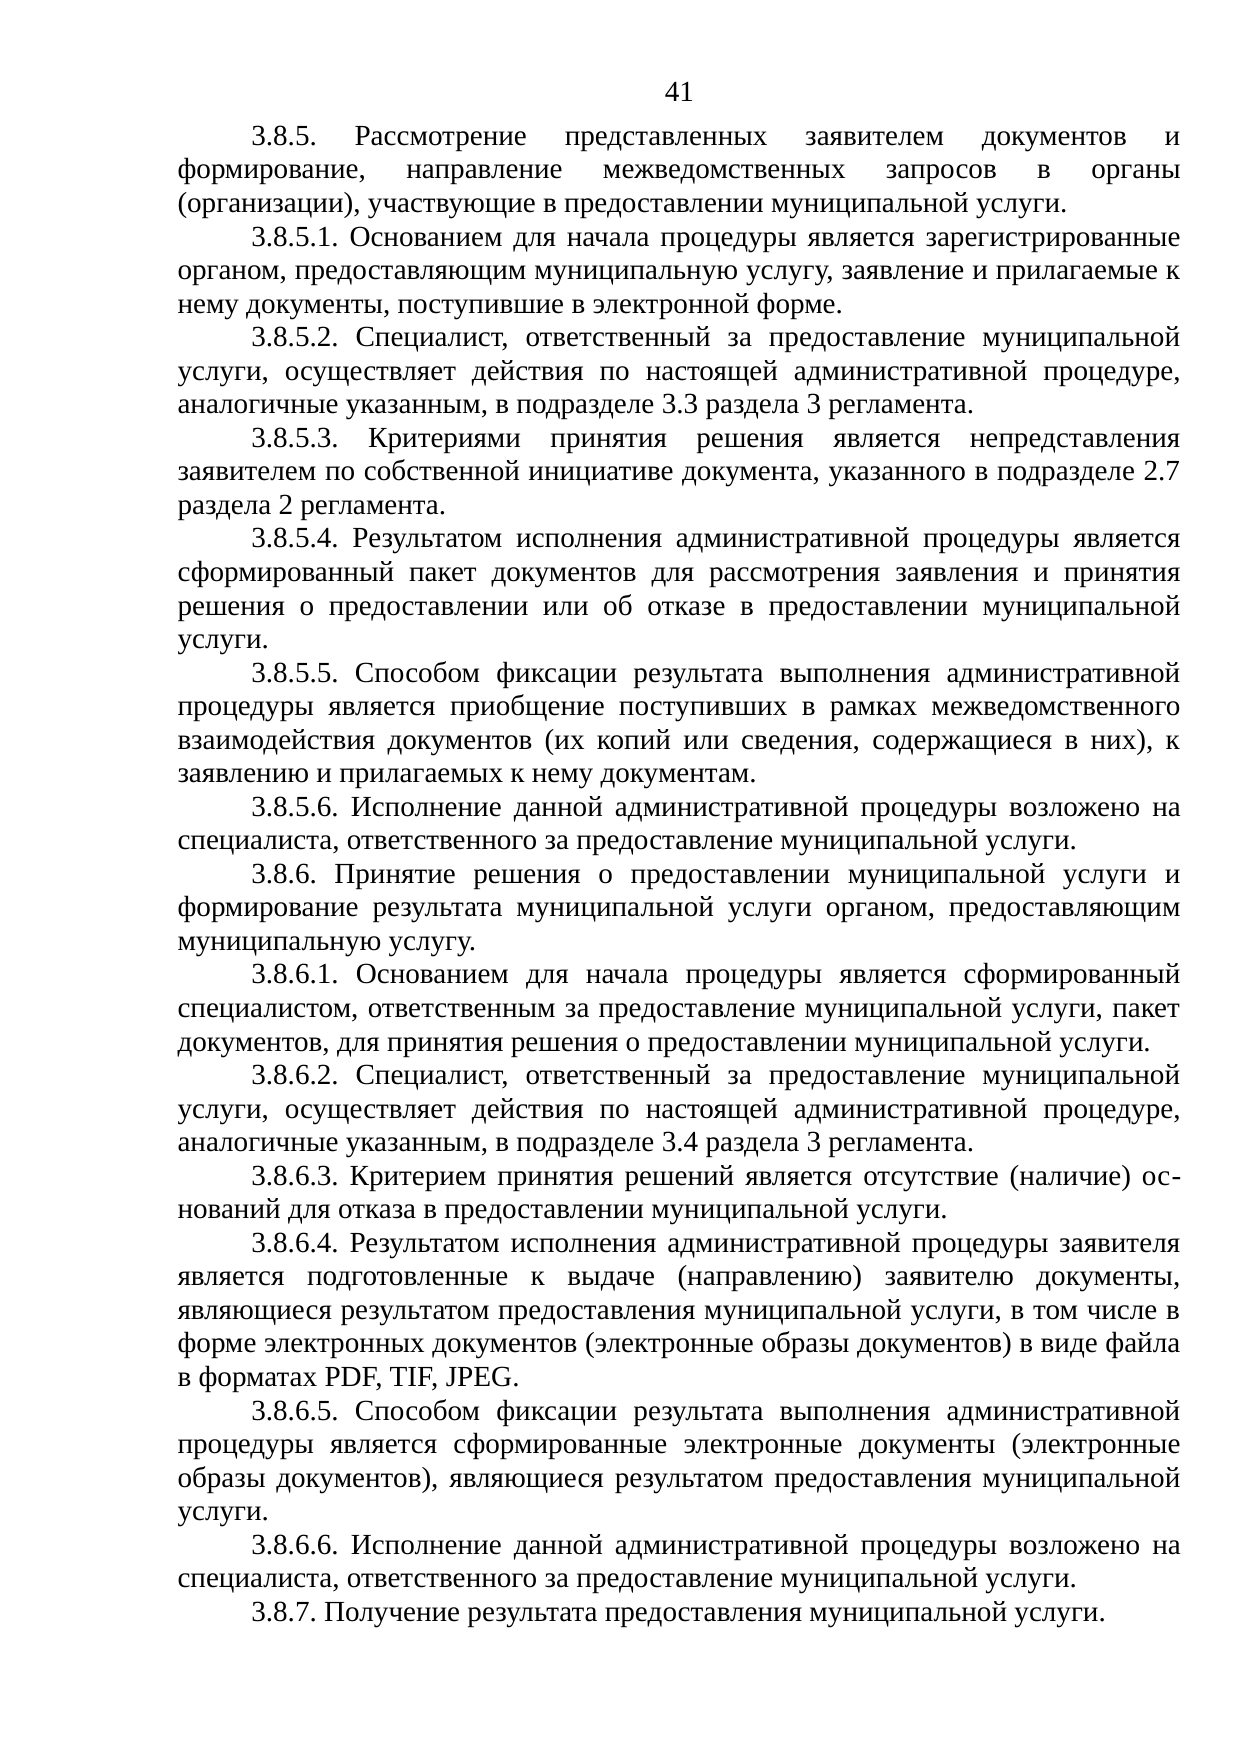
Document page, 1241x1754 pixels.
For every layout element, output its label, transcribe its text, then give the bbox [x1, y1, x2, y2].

text 3.8.6.2. Специалист, ответственный за предоставление муниципальной услуги, осуществляет действия по настоящей административной процедуре, аналогичные указанным, в подразделе 3.4 раздела 3 регламента. [177, 1057, 1181, 1158]
text 3.8.6.6. Исполнение данной административной процедуры возложено на специалиста, ответственного за предоставление муниципальной услуги. [177, 1527, 1181, 1594]
text 3.8.5.5. Способом фиксации результата выполнения административной процедуры является приобщение поступивших в рамках межведомственного взаимодействия документов (их копий или сведения, содержащиеся в них), к заявлению и прилагаемых к нему документам. [177, 655, 1181, 789]
text 3.8.6. Принятие решения о предоставлении муниципальной услуги и формирование результата муниципальной услуги органом, предоставляющим муниципальную услугу. [177, 856, 1181, 957]
text 3.8.6.3. Критерием принятия решений является отсутствие (наличие) оснований для отказа в предоставлении муниципальной услуги. [177, 1158, 1181, 1225]
text 3.8.5.2. Специалист, ответственный за предоставление муниципальной услуги, осуществляет действия по настоящей административной процедуре, аналогичные указанным, в подразделе 3.3 раздела 3 регламента. [177, 319, 1181, 420]
text 3.8.5.4. Результатом исполнения административной процедуры является сформированный пакет документов для рассмотрения заявления и принятия решения о предоставлении или об отказе в предоставлении муниципальной услуги. [177, 521, 1181, 655]
text 3.8.5.6. Исполнение данной административной процедуры возложено на специалиста, ответственного за предоставление муниципальной услуги. [177, 789, 1181, 856]
text 3.8.6.1. Основанием для начала процедуры является сформированный специалистом, ответственным за предоставление муниципальной услуги, пакет документов, для принятия решения о предоставлении муниципальной услуги. [177, 957, 1181, 1057]
text 3.8.5. Рассмотрение представленных заявителем документов и формирование, направление межведомственных запросов в органы (организации), участвующие в предоставлении муниципальной услуги. [177, 118, 1181, 219]
text 3.8.5.3. Критериями принятия решения является непредставления заявителем по собственной инициативе документа, указанного в подразделе 2.7 раздела 2 регламента. [177, 420, 1181, 521]
text 3.8.6.4. Результатом исполнения административной процедуры заявителя является подготовленные к выдаче (направлению) заявителю документы, являющиеся результатом предоставления муниципальной услуги, в том числе в форме электронных документов (электронные образы документов) в виде файла в форматах PDF, TIF, JPEG. [177, 1225, 1181, 1393]
text 3.8.7. Получение результата предоставления муниципальной услуги. [177, 1594, 1181, 1627]
text 3.8.6.5. Способом фиксации результата выполнения административной процедуры является сформированные электронные документы (электронные образы документов), являющиеся результатом предоставления муниципальной услуги. [177, 1393, 1181, 1527]
text 3.8.5.1. Основанием для начала процедуры является зарегистрированные органом, предоставляющим муниципальную услугу, заявление и прилагаемые к нему документы, поступившие в электронной форме. [177, 219, 1181, 319]
